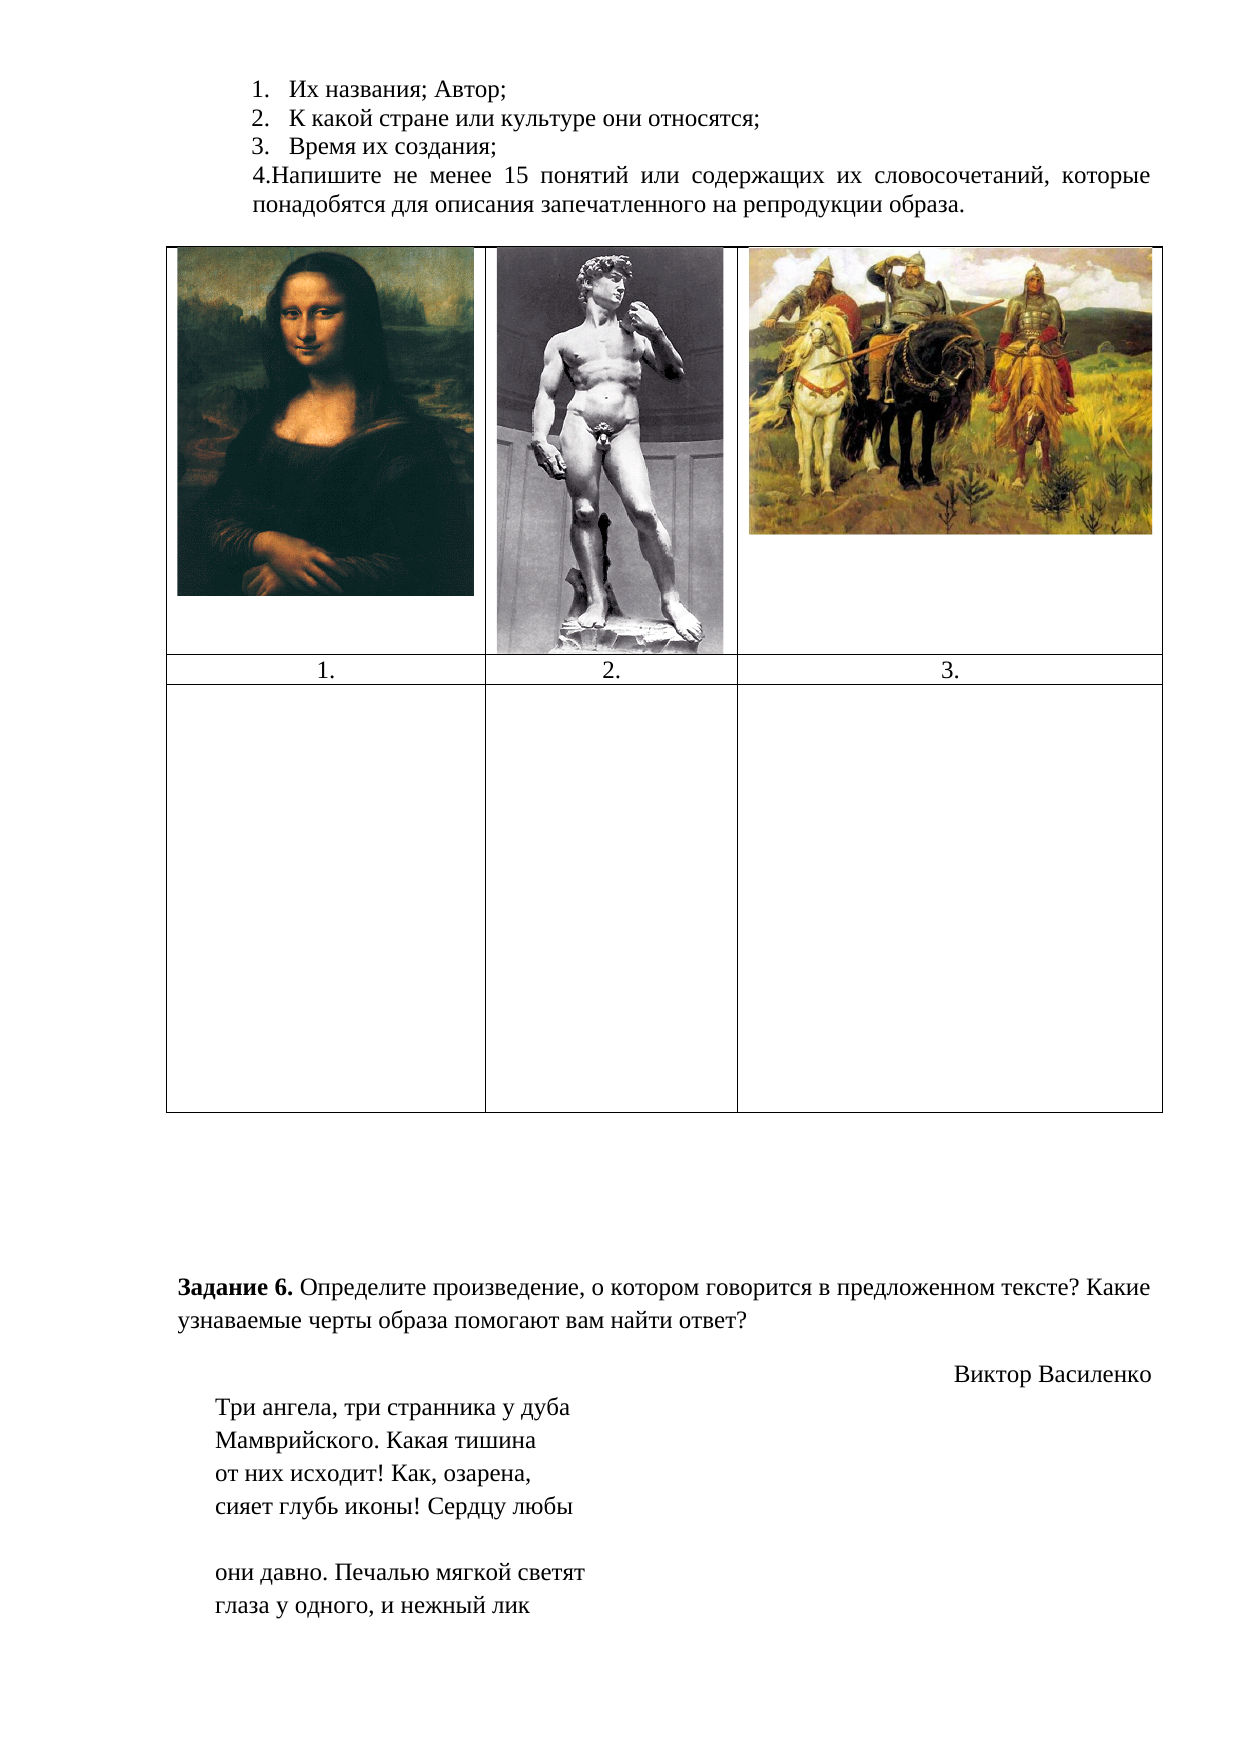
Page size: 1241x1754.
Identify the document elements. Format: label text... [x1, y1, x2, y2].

list от них исходит! Как, озарена, [215, 1458, 1152, 1487]
table_header [167, 248, 485, 654]
picture [496, 247, 724, 654]
table_cell 2. [486, 655, 737, 683]
table_cell 1. [167, 655, 485, 683]
list Время их создания; [251, 131, 1152, 160]
table_header [486, 248, 496, 654]
table_header [738, 248, 1162, 654]
list Виктор Василенко [259, 1359, 1152, 1388]
table_cell 3. [738, 655, 1162, 683]
list Три ангела, три странника у дуба [215, 1392, 1152, 1421]
text Задание 6. Определите произведение, о котором говорится в предложенном тексте? Какие узнаваемые черты образа помогают вам найти ответ? [177, 1272, 1152, 1334]
list глаза у одного, и нежный лик [215, 1590, 1152, 1619]
table_header [724, 248, 737, 654]
picture [748, 247, 1153, 535]
list они давно. Печалью мягкой светят [215, 1557, 1152, 1586]
list сияет глубь иконы! Сердцу любы [215, 1491, 1152, 1520]
list Мамврийского. Какая тишина [215, 1425, 1152, 1454]
table_cell [738, 685, 1162, 1112]
table_cell [486, 685, 737, 1112]
list Их названия; Автор; [251, 74, 1152, 103]
list 4.Напишите не менее 15 понятий или содержащих их словосочетаний, которые понадобятся для описания запечатленного на репродукции образа. [252, 160, 1152, 218]
list К какой стране или культуре они относятся; [251, 103, 1152, 131]
table_cell [167, 685, 485, 1112]
picture [177, 247, 474, 596]
